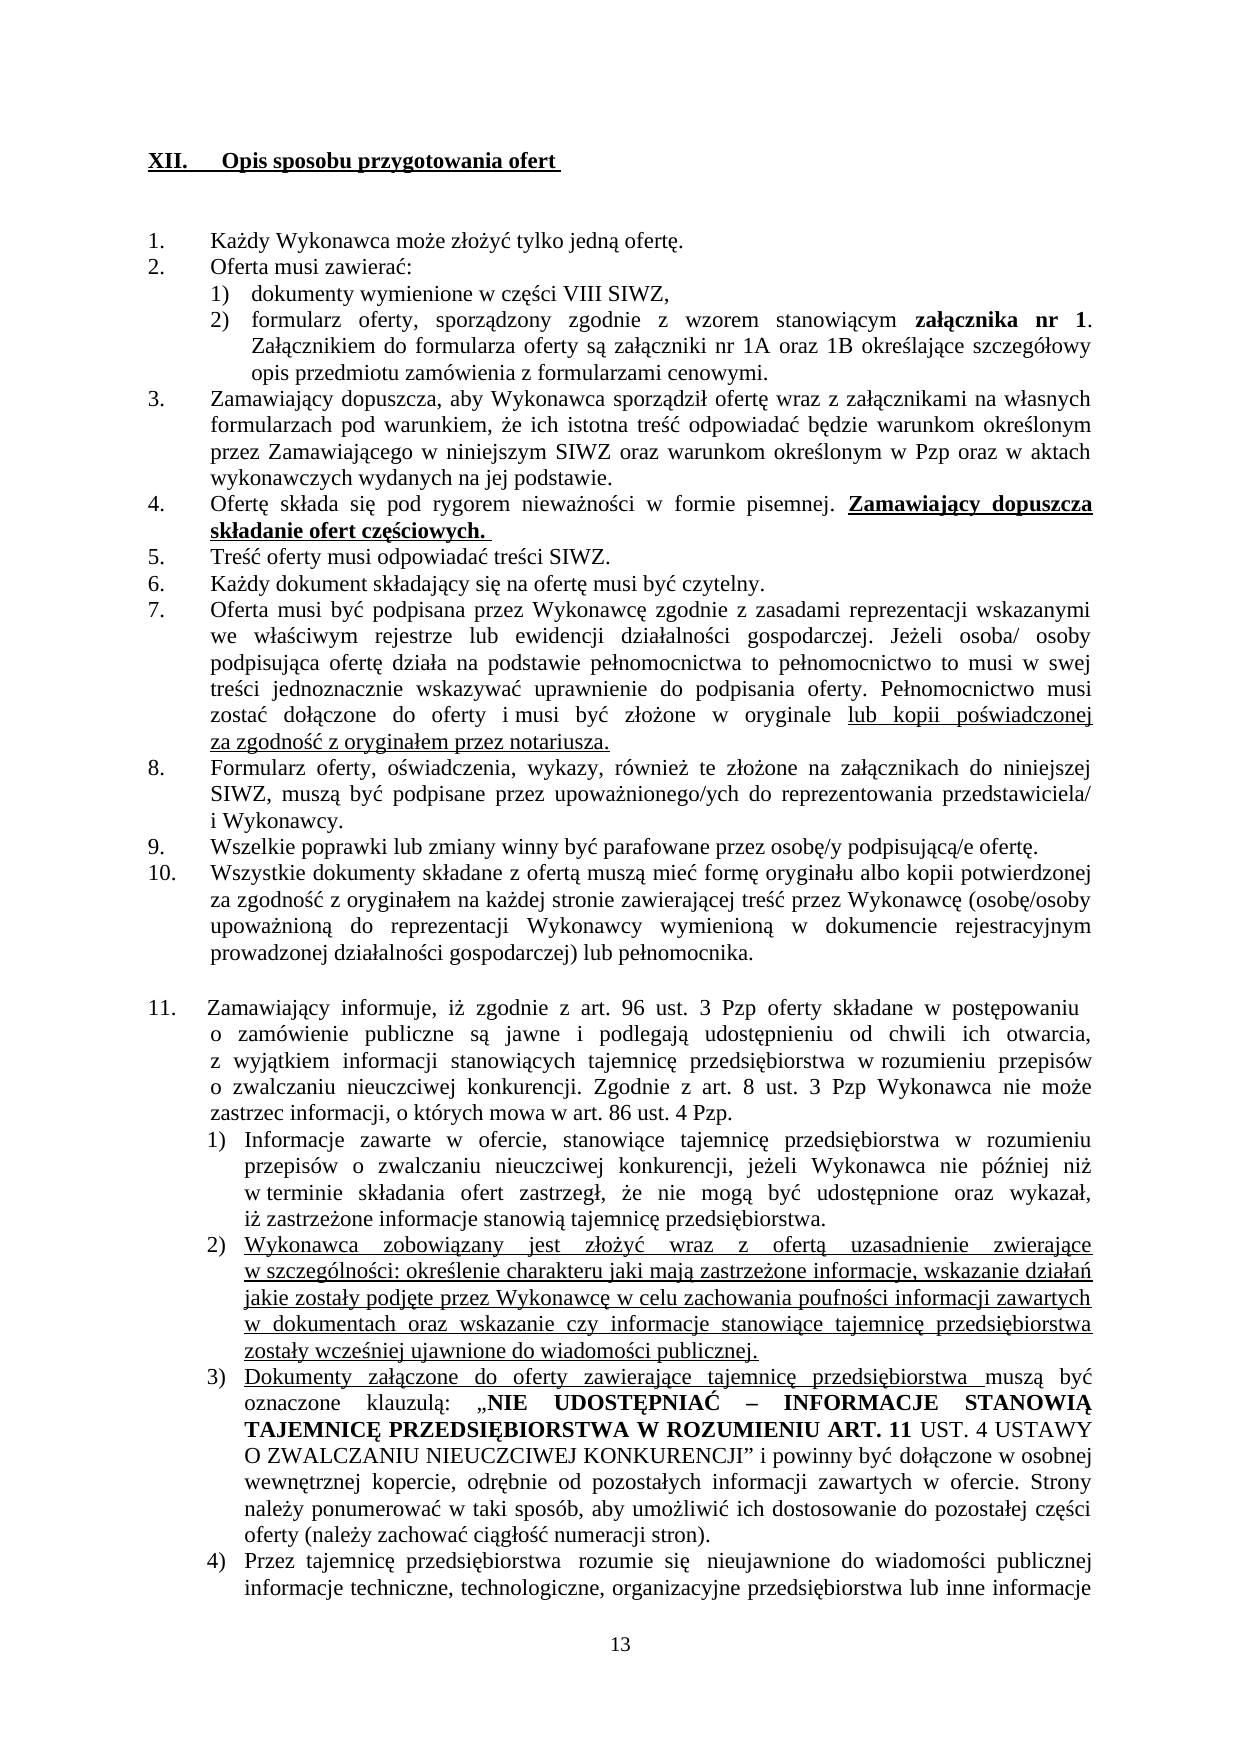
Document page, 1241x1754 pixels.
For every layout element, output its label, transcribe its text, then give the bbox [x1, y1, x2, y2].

list Oferta musi zawierać: [148, 253, 1093, 280]
list Każdy dokument składający się na ofertę musi być czytelny. [148, 569, 1093, 596]
list Wszelkie poprawki lub zmiany winny być parafowane przez osobę/y podpisującą/e ofertę. [148, 833, 1093, 859]
text 1) dokumenty wymienione w części VIII SIWZ, [210, 280, 1093, 306]
list 2) formularz oferty, sporządzony zgodnie z wzorem stanowiącym załącznika nr 1. Załącznikiem do formularza oferty są załączniki nr 1A oraz 1B określające szczegółowy opis przedmiotu zamówienia z formularzami cenowymi. [210, 306, 1093, 385]
list Wykonawca zobowiązany jest złożyć wraz z ofertą uzasadnienie zwierające w szczególności: określenie charakteru jaki mają zastrzeżone informacje, wskazanie działań jakie zostały podjęte przez Wykonawcę w celu zachowania poufności informacji zawartych w dokumentach oraz wskazanie czy informacje stanowiące tajemnicę przedsiębiorstwa zostały wcześniej ujawnione do wiadomości publicznej. [207, 1231, 1093, 1363]
list Ofertę składa się pod rygorem nieważności w formie pisemnej. Zamawiający dopuszcza składanie ofert częściowych. [148, 491, 1093, 543]
list Informacje zawarte w ofercie, stanowiące tajemnicę przedsiębiorstwa w rozumieniu przepisów o zwalczaniu nieuczciwej konkurencji, jeżeli Wykonawca nie później niż w terminie składania ofert zastrzegł, że nie mogą być udostępnione oraz wykazał, iż zastrzeżone informacje stanowią tajemnicę przedsiębiorstwa. [207, 1126, 1093, 1231]
list Formularz oferty, oświadczenia, wykazy, również te złożone na załącznikach do niniejszej SIWZ, muszą być podpisane przez upoważnionego/ych do reprezentowania przedstawiciela/ i Wykonawcy. [148, 754, 1093, 833]
list Oferta musi być podpisana przez Wykonawcę zgodnie z zasadami reprezentacji wskazanymi we właściwym rejestrze lub ewidencji działalności gospodarczej. Jeżeli osoba/ osoby podpisująca ofertę działa na podstawie pełnomocnictwa to pełnomocnictwo to musi w swej treści jednoznacznie wskazywać uprawnienie do podpisania oferty. Pełnomocnictwo musi zostać dołączone do oferty i musi być złożone w oryginale lub kopii poświadczonej za zgodność z oryginałem przez notariusza. [148, 596, 1093, 754]
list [207, 1547, 1093, 1600]
list Zamawiający dopuszcza, aby Wykonawca sporządził ofertę wraz z załącznikami na własnych formularzach pod warunkiem, że ich istotna treść odpowiadać będzie warunkom określonym przez Zamawiającego w niniejszym SIWZ oraz warunkom określonym w Pzp oraz w aktach wykonawczych wydanych na jej podstawie. [148, 385, 1093, 491]
list Zamawiający informuje, iż zgodnie z art. 96 ust. 3 Pzp oferty składane w postępowaniu o zamówienie publiczne są jawne i podlegają udostępnieniu od chwili ich otwarcia, z wyjątkiem informacji stanowiących tajemnicę przedsiębiorstwa w rozumieniu przepisów o zwalczaniu nieuczciwej konkurencji. Zgodnie z art. 8 ust. 3 Pzp Wykonawca nie może zastrzec informacji, o których mowa w art. 86 ust. 4 Pzp. [148, 994, 1093, 1126]
list Treść oferty musi odpowiadać treści SIWZ. [148, 543, 1093, 569]
list Każdy Wykonawca może złożyć tylko jedną ofertę. [148, 227, 1093, 253]
list Dokumenty załączone do oferty zawierające tajemnicę przedsiębiorstwa muszą być oznaczone klauzulą: „NIE UDOSTĘPNIAĆ – INFORMACJE STANOWIĄ TAJEMNICĘ PRZEDSIĘBIORSTWA W ROZUMIENIU ART. 11 UST. 4 USTAWY O ZWALCZANIU NIEUCZCIWEJ KONKURENCJI” i powinny być dołączone w osobnej wewnętrznej kopercie, odrębnie od pozostałych informacji zawartych w ofercie. Strony należy ponumerować w taki sposób, aby umożliwić ich dostosowanie do pozostałej części oferty (należy zachować ciągłość numeracji stron). [207, 1363, 1093, 1547]
subtitle XII. Opis sposobu przygotowania ofert [148, 148, 1093, 174]
list Wszystkie dokumenty składane z ofertą muszą mieć formę oryginału albo kopii potwierdzonej za zgodność z oryginałem na każdej stronie zawierającej treść przez Wykonawcę (osobę/osoby upoważnioną do reprezentacji Wykonawcy wymienioną w dokumencie rejestracyjnym prowadzonej działalności gospodarczej) lub pełnomocnika. [148, 859, 1093, 965]
